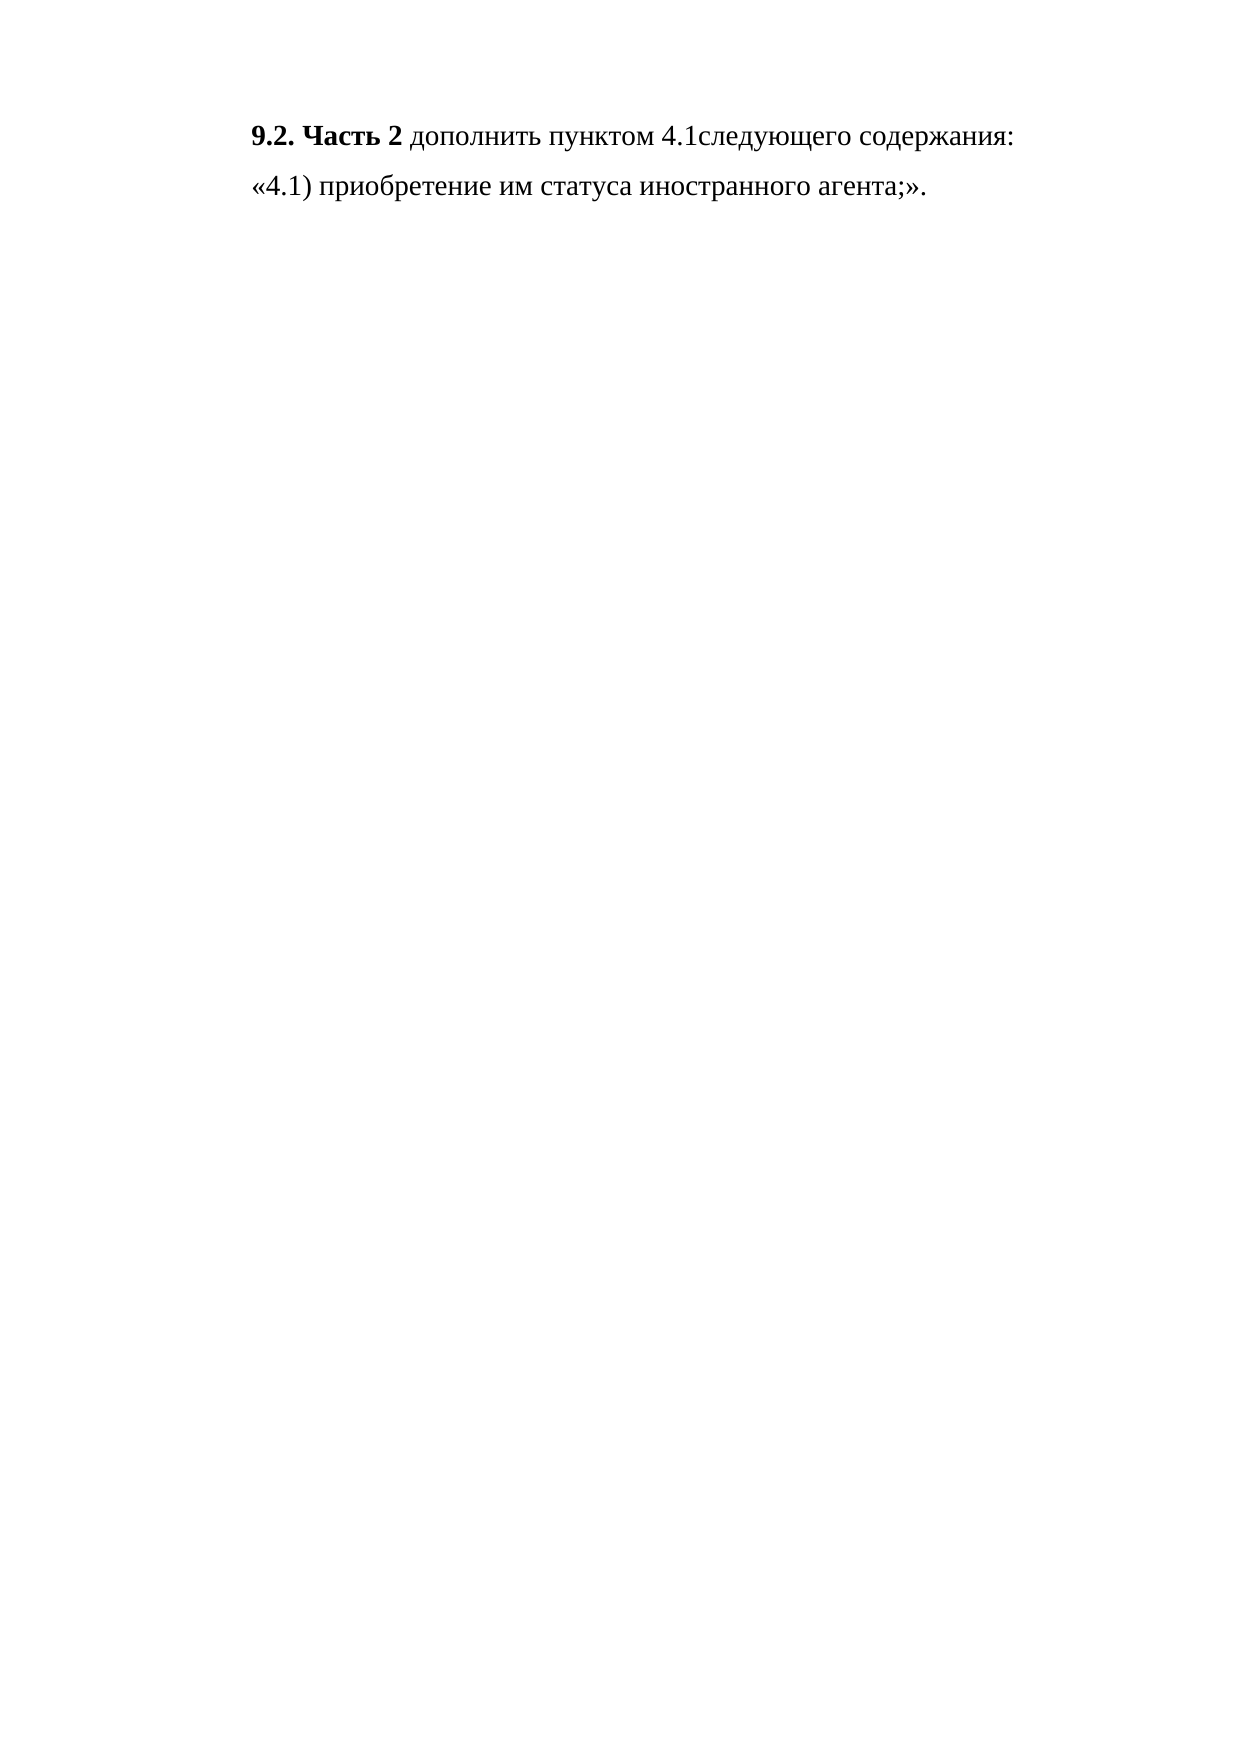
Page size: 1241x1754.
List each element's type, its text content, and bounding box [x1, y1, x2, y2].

text «4.1) приобретение им статуса иностранного агента;». [177, 168, 1152, 202]
text 9.2. Часть 2 дополнить пунктом 4.1следующего содержания: [177, 118, 1152, 152]
